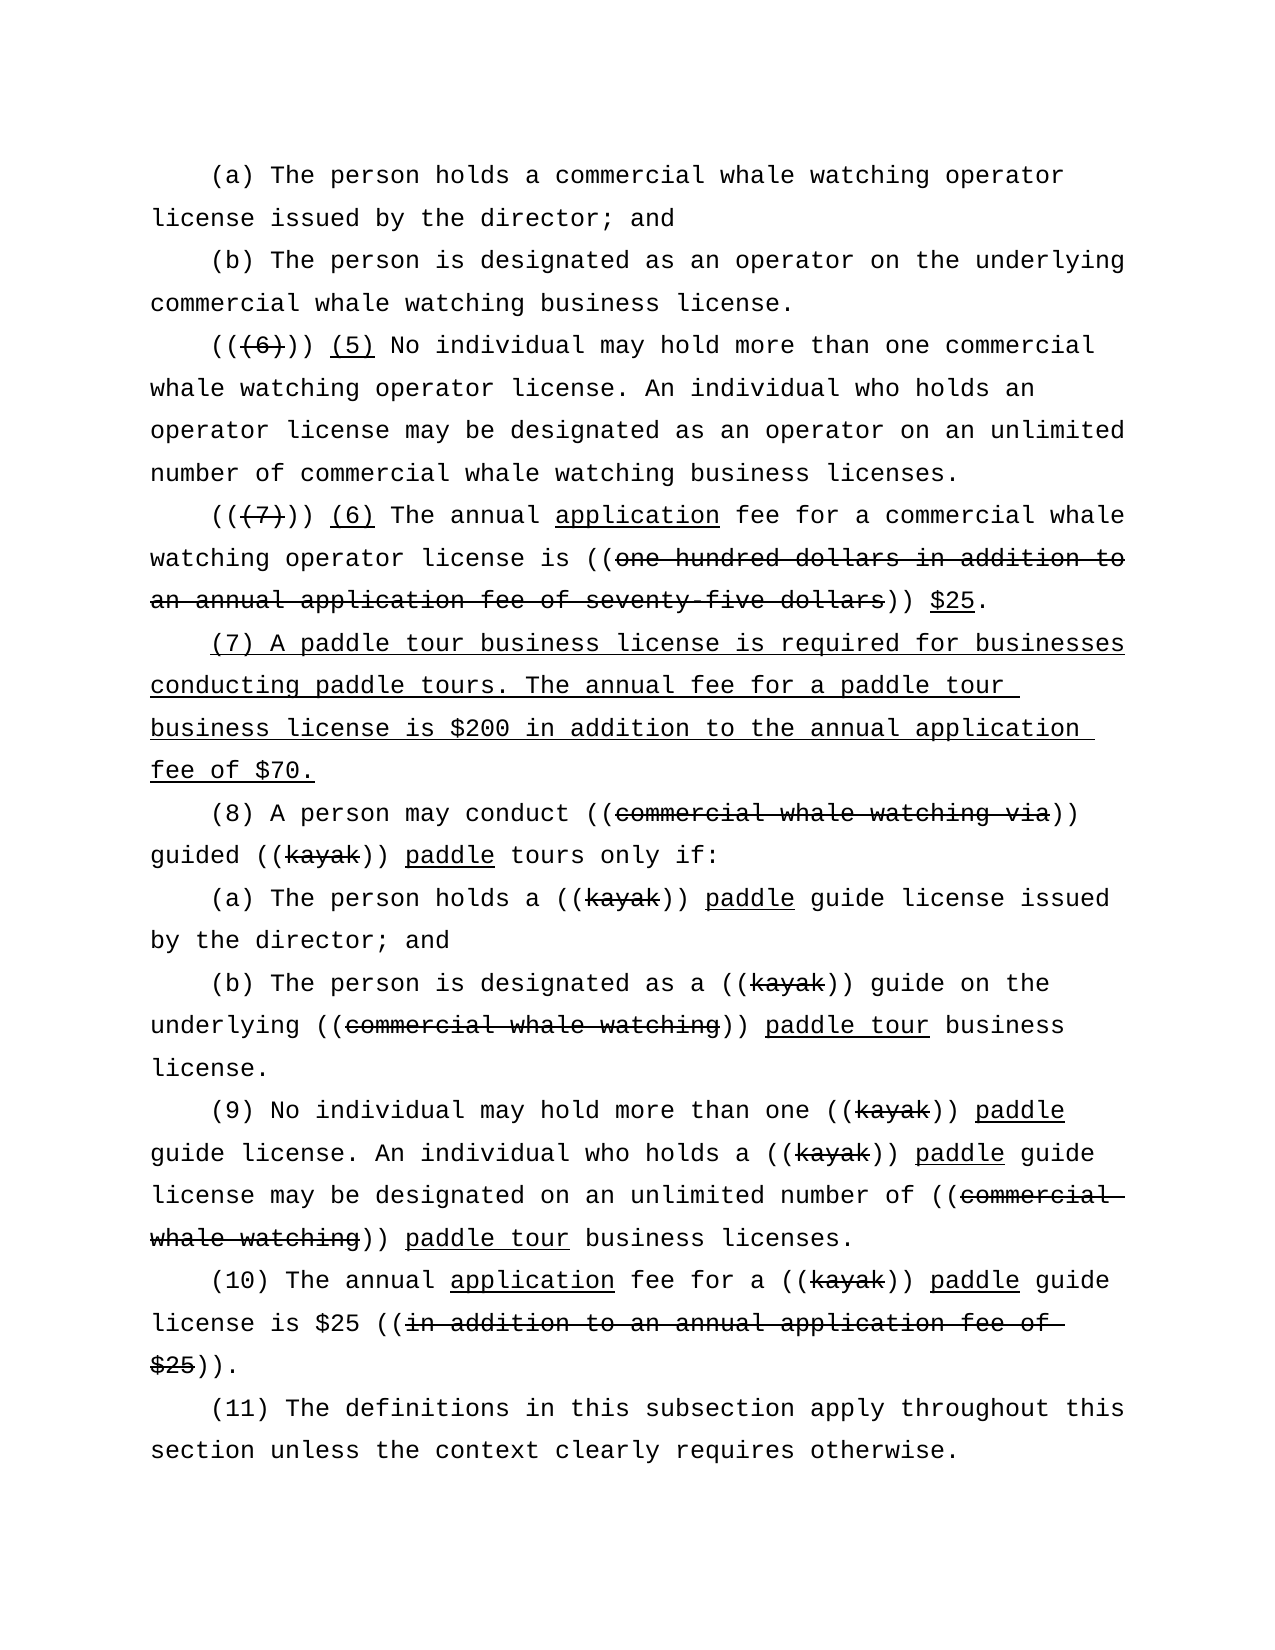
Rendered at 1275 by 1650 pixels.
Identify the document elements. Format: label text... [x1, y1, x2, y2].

text (b) The person is designated as a ((kayak)) guide on the underlying ((commercial whale watching)) paddle tour business license. [150, 957, 1125, 1085]
text (((7))) (6) The annual application fee for a commercial whale watching operator license is ((one hundred dollars in addition to an annual application fee of seventy-five dollars)) $25. [150, 490, 1125, 617]
text (9) No individual may hold more than one ((kayak)) paddle guide license. An individual who holds a ((kayak)) paddle guide license may be designated on an unlimited number of ((commercial whale watching)) paddle tour business licenses. [150, 1085, 1125, 1255]
text (a) The person holds a ((kayak)) paddle guide license issued by the director; and [150, 872, 1125, 957]
text (a) The person holds a commercial whale watching operator license issued by the director; and [150, 150, 1125, 235]
text (11) The definitions in this subsection apply throughout this section unless the context clearly requires otherwise. [150, 1382, 1125, 1467]
text (((6))) (5) No individual may hold more than one commercial whale watching operator license. An individual who holds an operator license may be designated as an operator on an unlimited number of commercial whale watching business licenses. [150, 320, 1125, 490]
text (8) A person may conduct ((commercial whale watching via)) guided ((kayak)) paddle tours only if: [150, 787, 1125, 872]
text (7) A paddle tour business license is required for businesses conducting paddle tours. The annual fee for a paddle tour business license is $200 in addition to the annual application fee of $70. [150, 617, 1125, 787]
text (10) The annual application fee for a ((kayak)) paddle guide license is $25 ((in addition to an annual application fee of $25)). [150, 1255, 1125, 1382]
text (b) The person is designated as an operator on the underlying commercial whale watching business license. [150, 235, 1125, 320]
